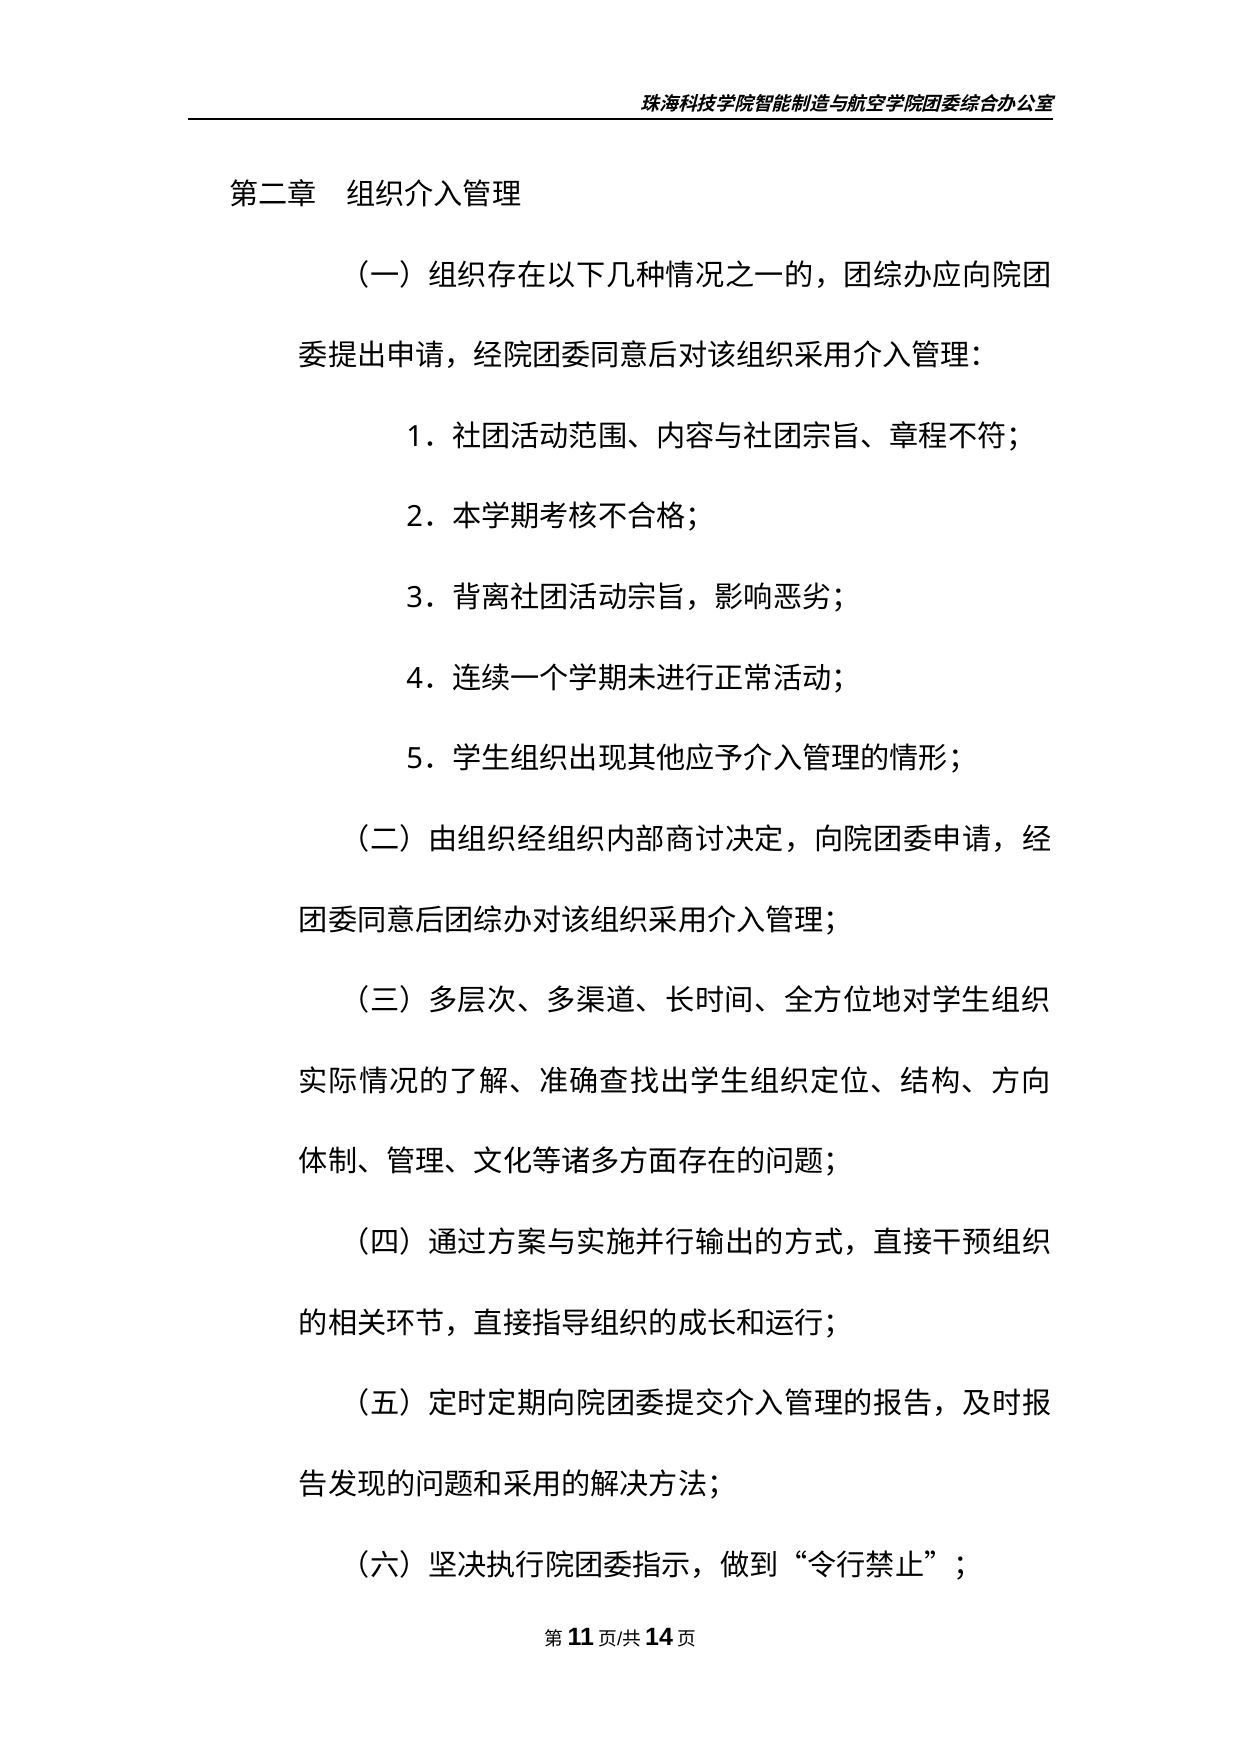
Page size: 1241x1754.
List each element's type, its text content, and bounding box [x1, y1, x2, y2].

list 通过方案与实施并行输出的方式，直接干预组织的相关环节，直接指导组织的成长和运行； [299, 1199, 1053, 1361]
list 组织介入管理 [187, 151, 1053, 232]
list 社团活动范围、内容与社团宗旨、章程不符； [364, 393, 1053, 474]
list 多层次、多渠道、长时间、全方位地对学生组织实际情况的了解、准确查找出学生组织定位、结构、方向、体制、管理、文化等诸多方面存在的问题； [299, 958, 1053, 1199]
list 连续一个学期未进行正常活动； [364, 635, 1053, 716]
list 坚决执行院团委指示，做到“令行禁止”； [299, 1522, 1053, 1603]
list 背离社团活动宗旨，影响恶劣； [364, 554, 1053, 635]
list 组织存在以下几种情况之一的，团综办应向院团委提出申请，经院团委同意后对该组织采用介入管理： [299, 232, 1053, 393]
list 定时定期向院团委提交介入管理的报告，及时报告发现的问题和采用的解决方法； [299, 1361, 1053, 1522]
list 学生组织出现其他应予介入管理的情形； [364, 716, 1053, 796]
list 由组织经组织内部商讨决定，向院团委申请，经团委同意后团综办对该组织采用介入管理； [299, 796, 1053, 958]
list 本学期考核不合格； [364, 474, 1053, 554]
